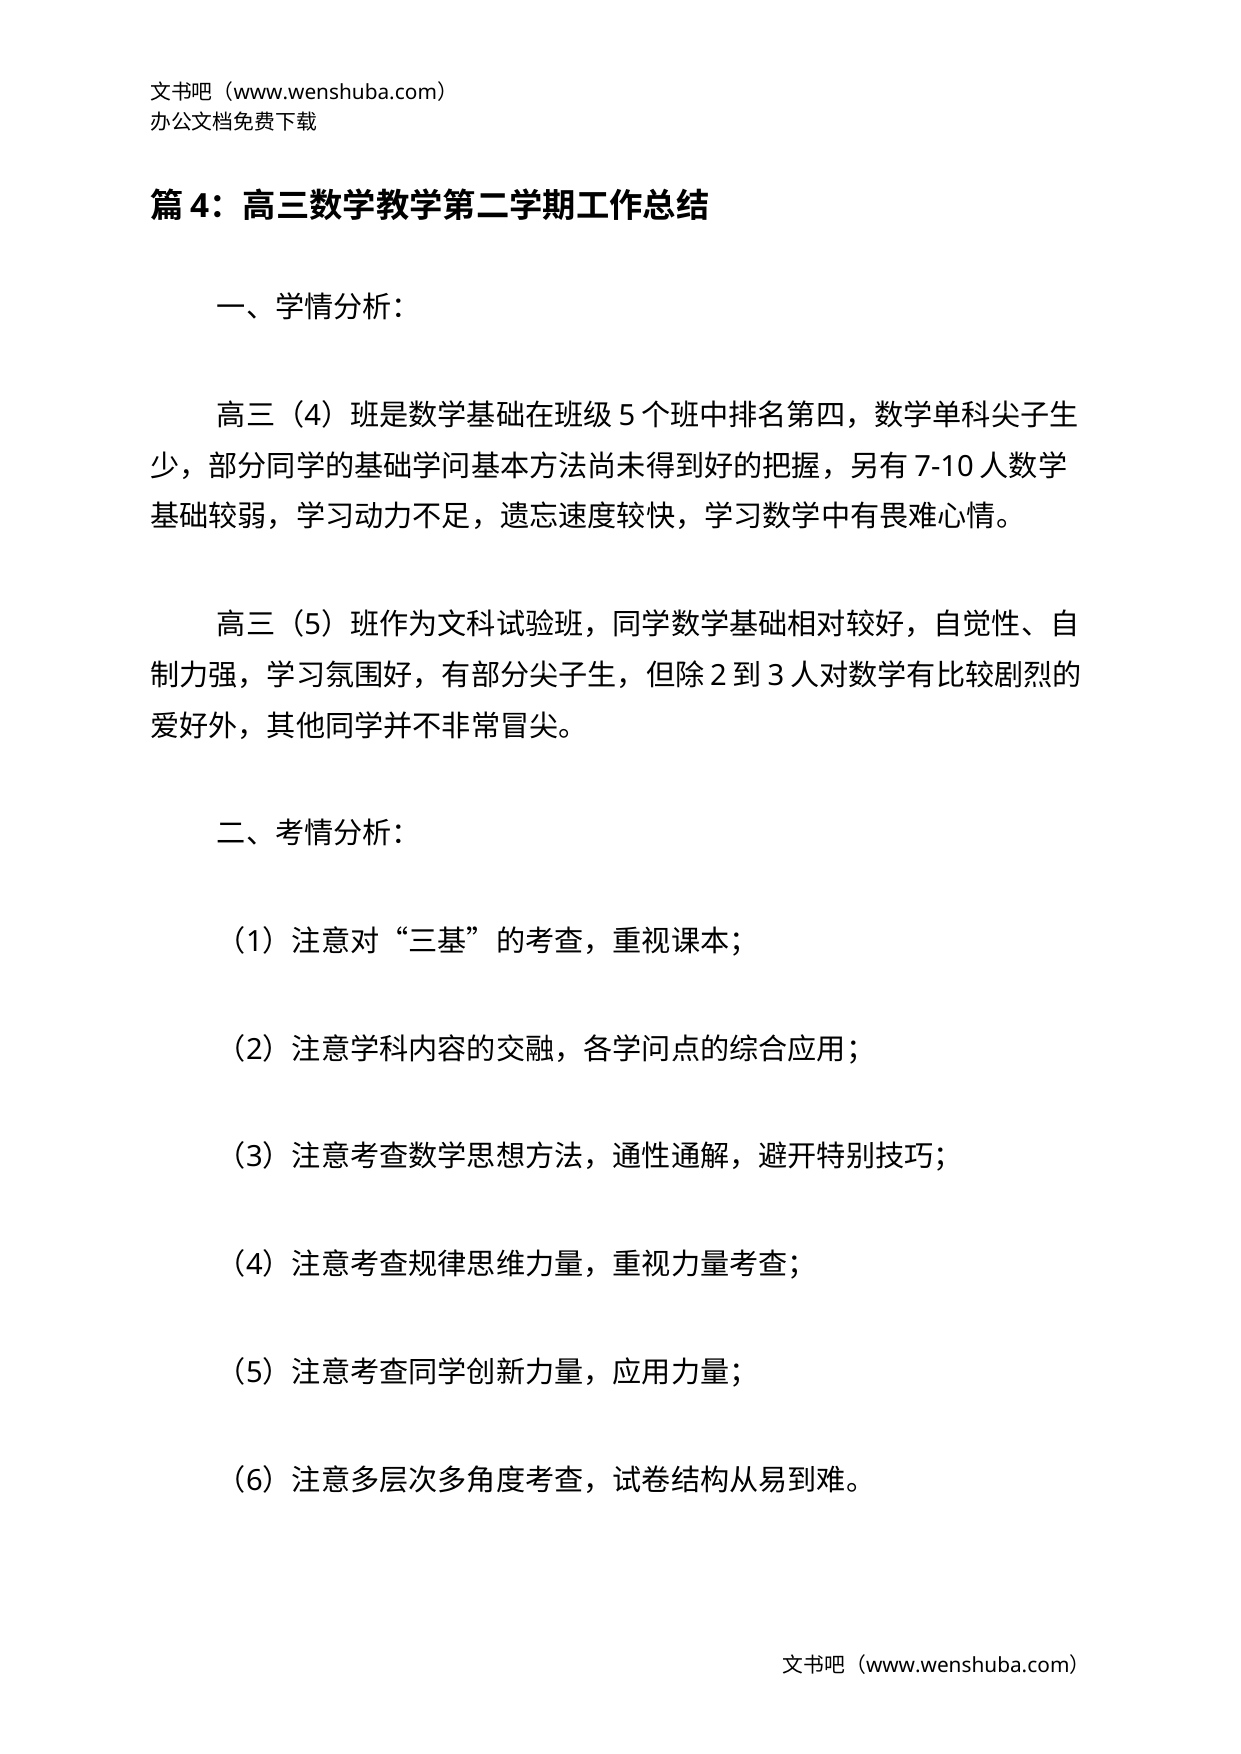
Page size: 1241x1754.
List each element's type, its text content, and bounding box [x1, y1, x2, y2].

text 一、学情分析： [150, 284, 1090, 326]
text 高三（5）班作为文科试验班，同学数学基础相对较好，自觉性、自制力强，学习氛围好，有部分尖子生，但除2到3人对数学有比较剧烈的爱好外，其他同学并不非常冒尖。 [150, 601, 1090, 744]
text 高三（4）班是数学基础在班级5个班中排名第四，数学单科尖子生少，部分同学的基础学问基本方法尚未得到好的把握，另有7-10人数学基础较弱，学习动力不足，遗忘速度较快，学习数学中有畏难心情。 [150, 391, 1090, 535]
text 二、考情分析： [150, 810, 1090, 852]
text 篇4：高三数学教学第二学期工作总结 [150, 178, 1090, 227]
text （4）注意考查规律思维力量，重视力量考查； [150, 1241, 1090, 1283]
text （6）注意多层次多角度考查，试卷结构从易到难。 [150, 1456, 1090, 1498]
text （2）注意学科内容的交融，各学问点的综合应用； [150, 1025, 1090, 1068]
text （3）注意考查数学思想方法，通性通解，避开特别技巧； [150, 1133, 1090, 1175]
text （5）注意考查同学创新力量，应用力量； [150, 1348, 1090, 1391]
text （1）注意对“三基”的考查，重视课本； [150, 917, 1090, 960]
